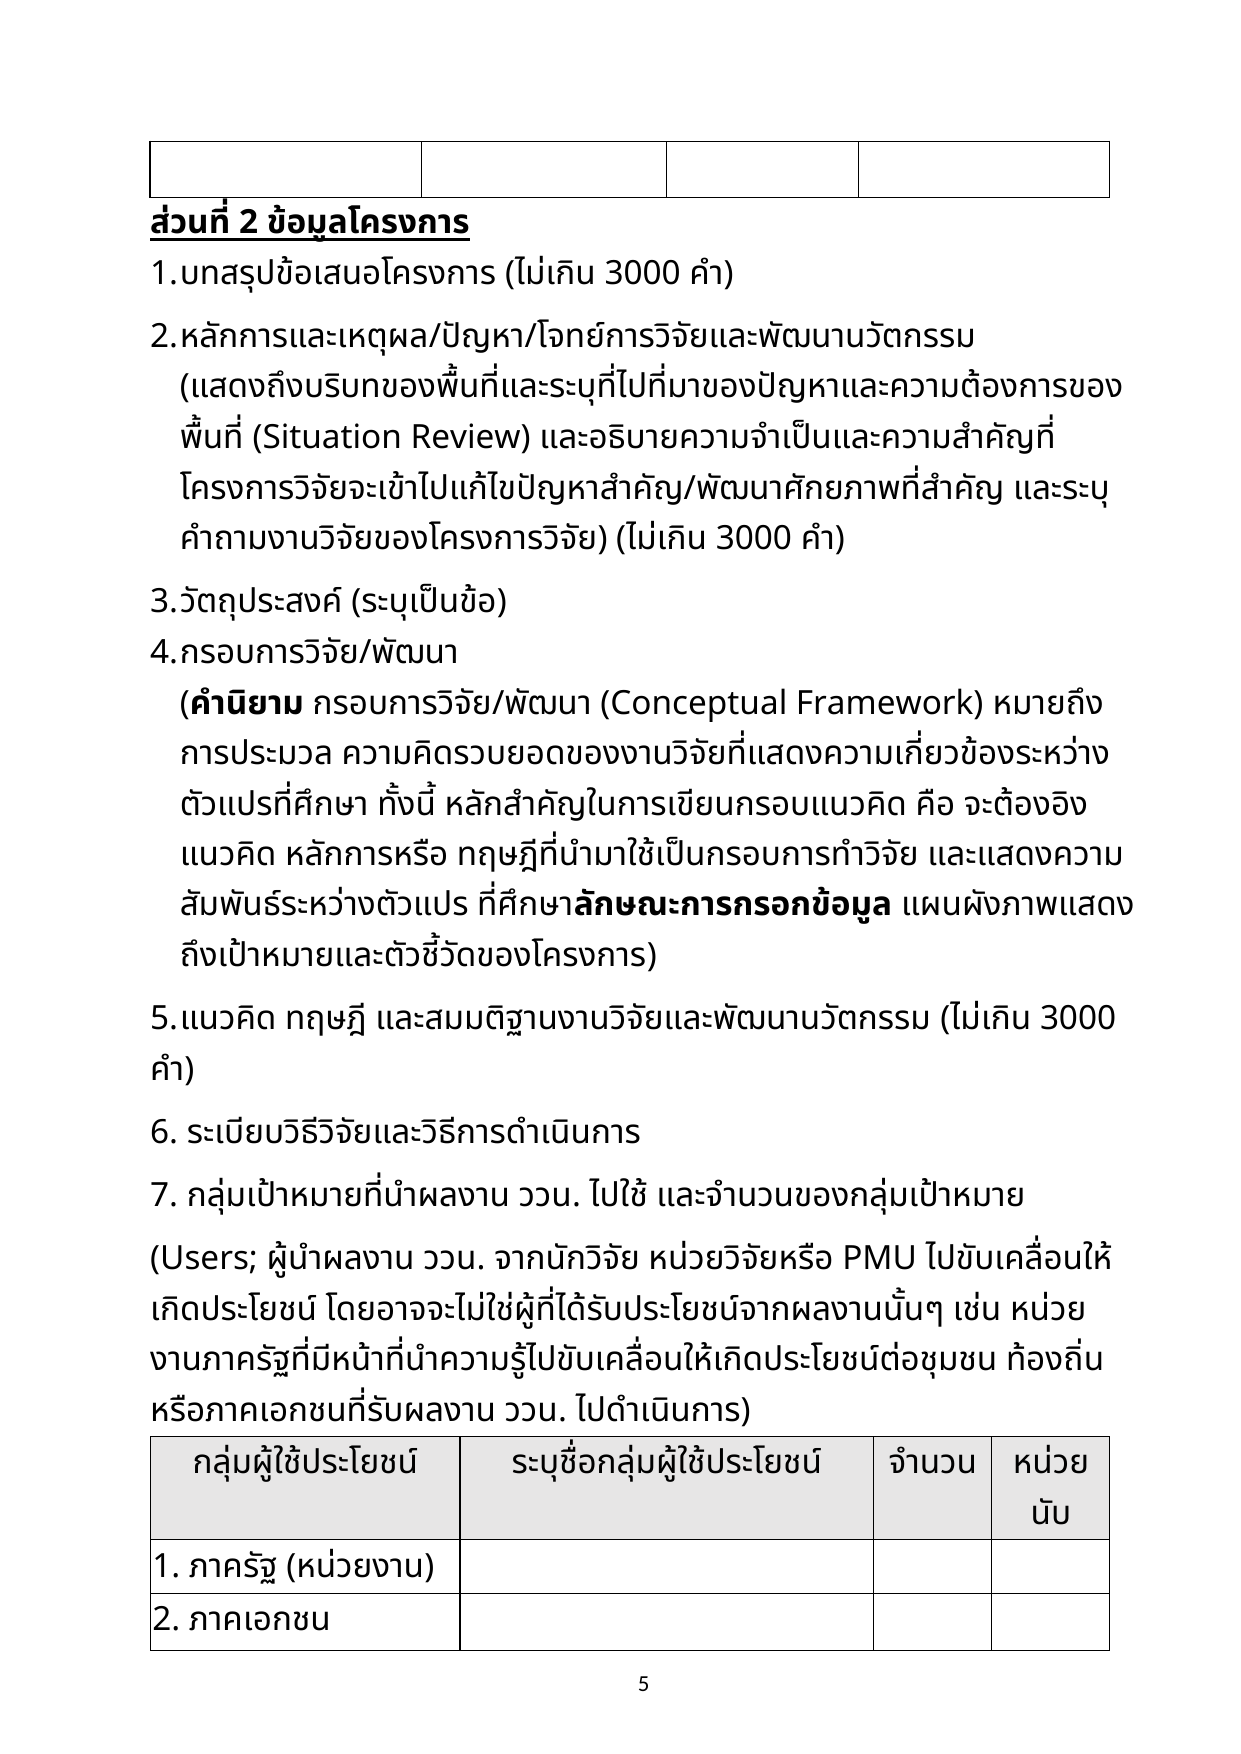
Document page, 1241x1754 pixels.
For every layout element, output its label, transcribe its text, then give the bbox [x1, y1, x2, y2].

table_cell [874, 1540, 991, 1593]
list หลักการและเหตุผล/ปัญหา/โจทย์การวิจัยและพัฒนานวัตกรรม [150, 312, 1137, 362]
text (Users; ผู้นำผลงาน ววน. จากนักวิจัย หน่วยวิจัยหรือ PMU ไปขับเคลื่อนให้เกิดประโยชน์ โดยอาจจะไม่ใช่ผู้ที่ได้รับประโยชน์จากผลงานนั้นๆ เช่น หน่วยงานภาครัฐที่มีหน้าที่นำความรู้ไปขับเคลื่อนให้เกิดประโยชน์ต่อชุมชน ท้องถิ่น หรือภาคเอกชนที่รับผลงาน ววน. ไปดำเนินการ) [150, 1234, 1137, 1436]
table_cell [151, 1594, 459, 1649]
table_cell [992, 1594, 1109, 1649]
table_cell [461, 1540, 873, 1593]
table_header หน่วยนับ [992, 1437, 1109, 1539]
table_cell [151, 142, 421, 197]
table_cell 1. ภาครัฐ (หน่วยงาน) [151, 1540, 459, 1593]
text 6. ระเบียบวิธีวิจัยและวิธีการดำเนินการ [150, 1108, 1137, 1158]
list แนวคิด ทฤษฎี และสมมติฐานงานวิจัยและพัฒนานวัตกรรม (ไม่เกิน 3000 คำ) [150, 994, 1137, 1095]
text (คำนิยาม กรอบการวิจัย/พัฒนา (Conceptual Framework) หมายถึง การประมวล ความคิดรวบยอดของงานวิจัยที่แสดงความเกี่ยวข้องระหว่างตัวแปรที่ศึกษา ทั้งนี้ หลักสำคัญในการเขียนกรอบแนวคิด คือ จะต้องอิงแนวคิด หลักการหรือ ทฤษฎีที่นำมาใช้เป็นกรอบการทำวิจัย และแสดงความสัมพันธ์ระหว่างตัวแปร ที่ศึกษาลักษณะการกรอกข้อมูล แผนผังภาพแสดงถึงเป้าหมายและตัวชี้วัดของโครงการ) [179, 678, 1137, 981]
list กรอบการวิจัย/พัฒนา [150, 628, 1137, 678]
table_header จำนวน [874, 1437, 991, 1539]
table_header ระบุชื่อกลุ่มผู้ใช้ประโยชน์ [461, 1437, 873, 1539]
table_header กลุ่มผู้ใช้ประโยชน์ [151, 1437, 459, 1539]
table_cell [992, 1540, 1109, 1593]
list วัตถุประสงค์ (ระบุเป็นข้อ) [150, 577, 1137, 628]
text (แสดงถึงบริบทของพื้นที่และระบุที่ไปที่มาของปัญหาและความต้องการของพื้นที่ (Situation Review) และอธิบายความจำเป็นและความสำคัญที่โครงการวิจัยจะเข้าไปแก้ไขปัญหาสำคัญ/พัฒนาศักยภาพที่สำคัญ และระบุคำถามงานวิจัยของโครงการวิจัย) (ไม่เกิน 3000 คำ) [179, 362, 1137, 565]
table_cell [461, 1594, 873, 1649]
table_cell [874, 1594, 991, 1649]
list บทสรุปข้อเสนอโครงการ (ไม่เกิน 3000 คำ) [150, 248, 1137, 299]
table_cell [422, 142, 666, 197]
text 7. กลุ่มเป้าหมายที่นำผลงาน ววน. ไปใช้ และจำนวนของกลุ่มเป้าหมาย [150, 1171, 1137, 1221]
text ส่วนที่ 2 ข้อมูลโครงการ [150, 198, 1137, 248]
table_cell [667, 142, 858, 197]
table_cell [859, 142, 1109, 197]
